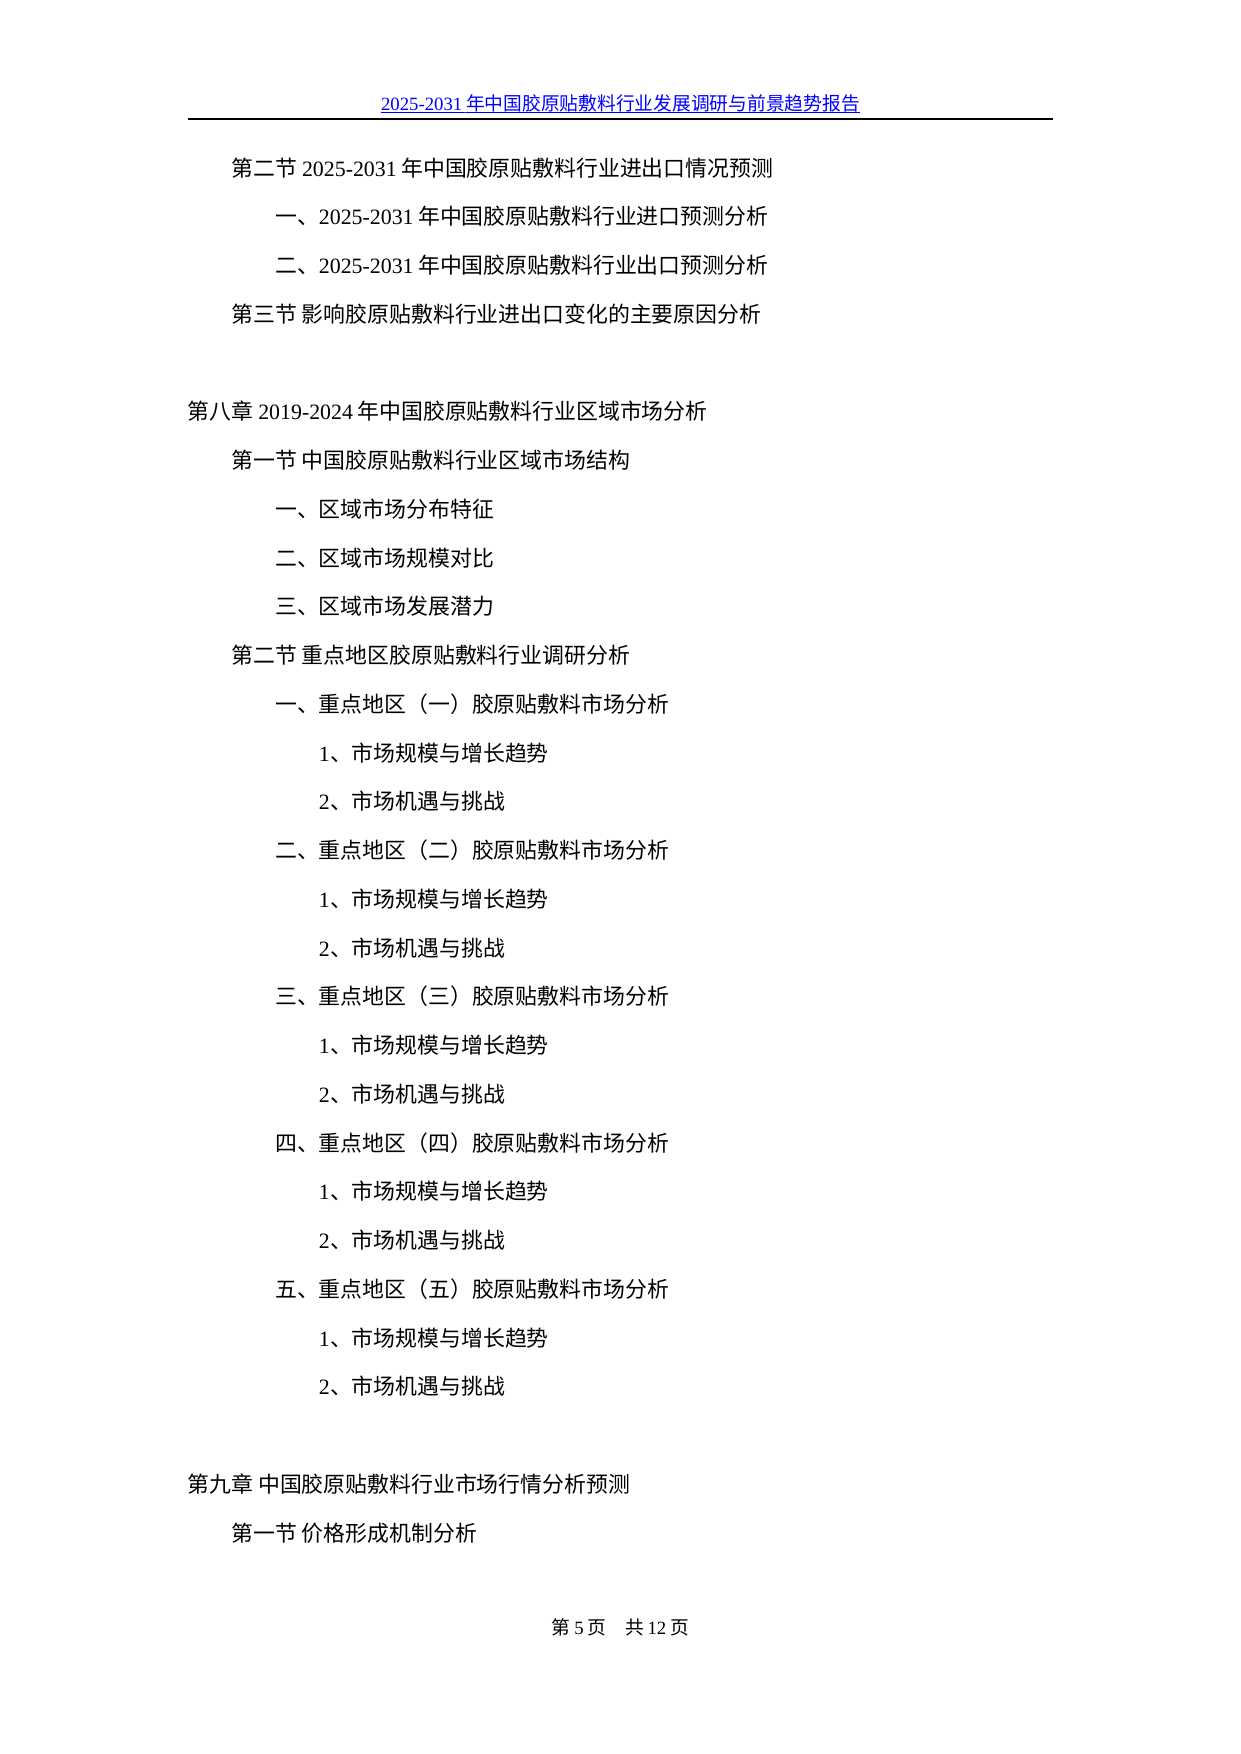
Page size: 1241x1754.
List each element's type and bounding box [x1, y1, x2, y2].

text [187, 150, 1053, 1548]
